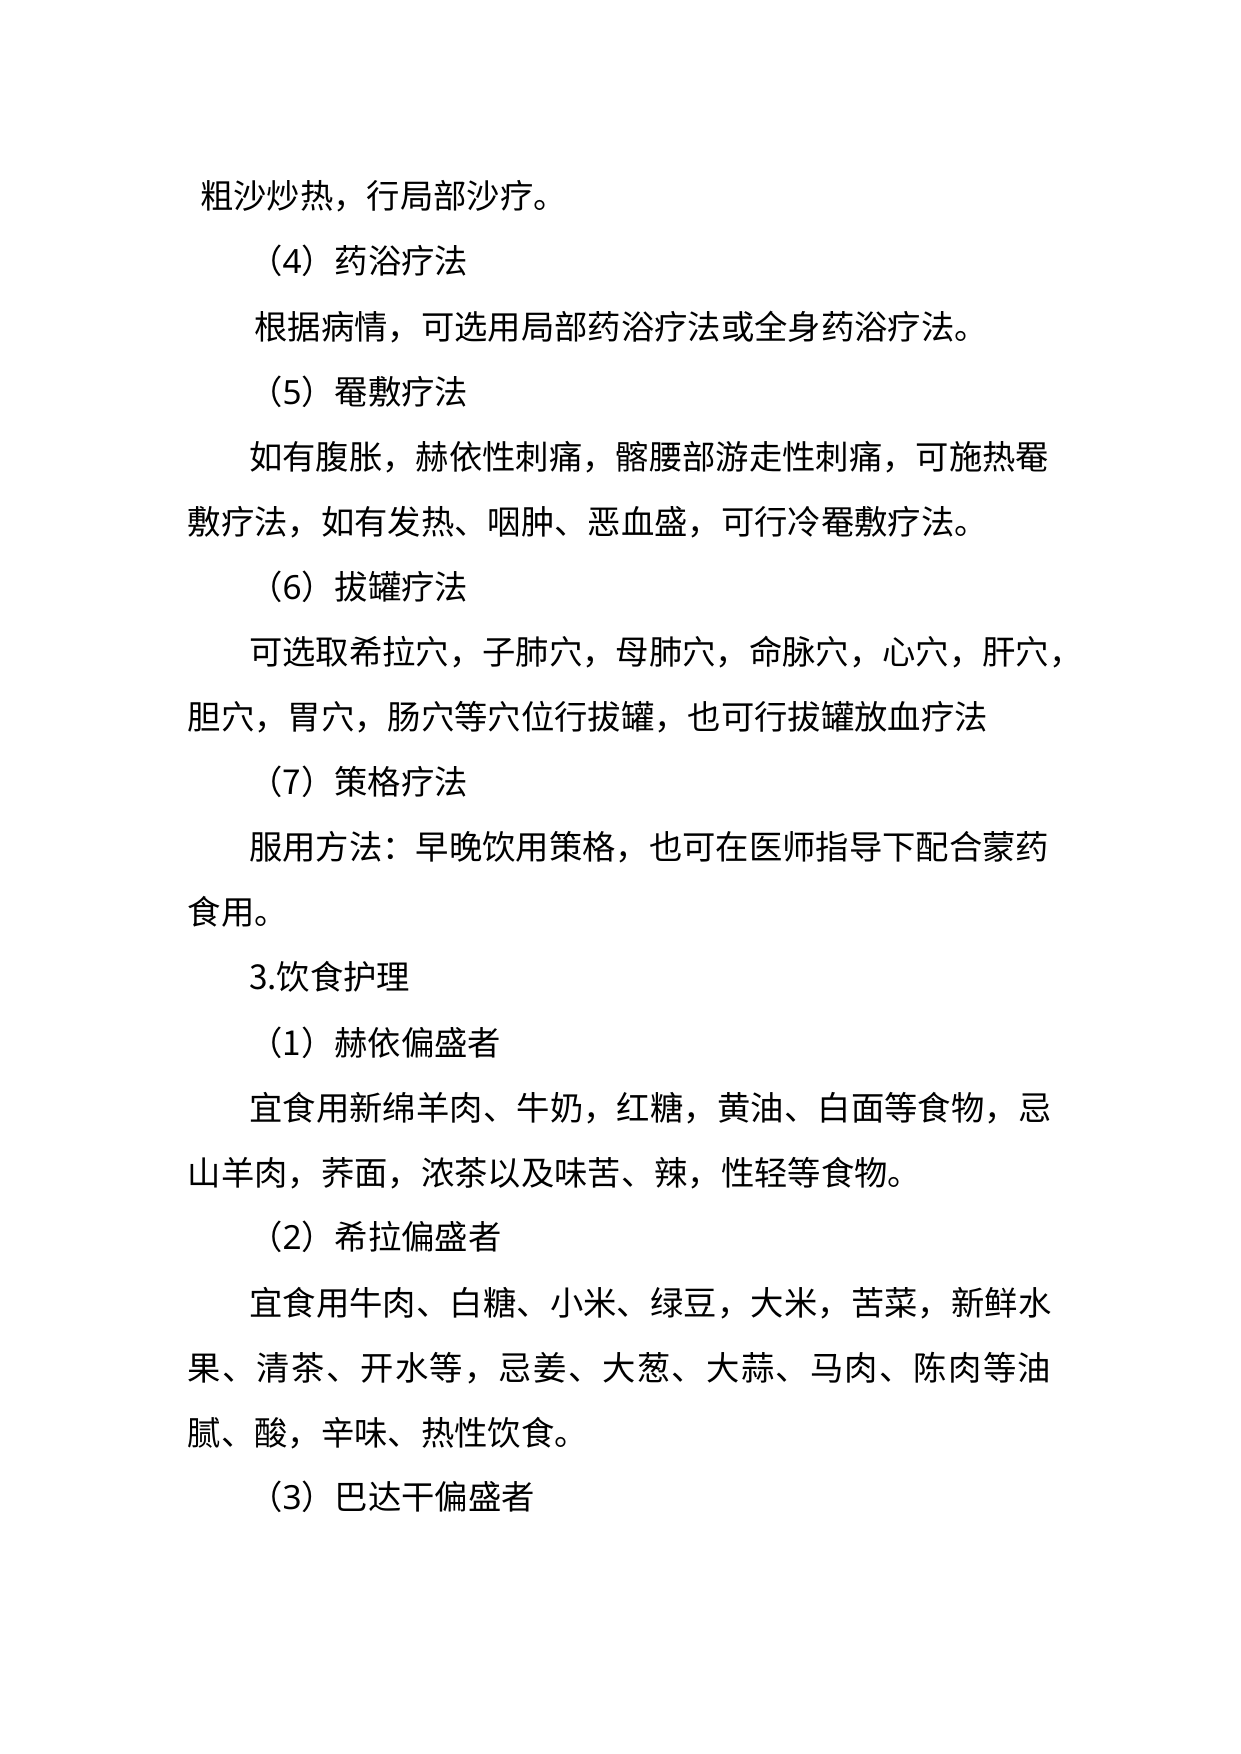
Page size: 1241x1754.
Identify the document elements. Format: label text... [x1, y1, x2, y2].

text 可选取希拉穴，子肺穴，母肺穴，命脉穴，心穴，肝穴，胆穴，胃穴，肠穴等穴位行拔罐，也可行拔罐放血疗法 [187, 617, 1053, 747]
text （6）拔罐疗法 [187, 552, 1053, 617]
text （4）药浴疗法 [187, 227, 1026, 292]
text 宜食用新绵羊肉、牛奶，红糖，黄油、白面等食物，忌山羊肉，荞面，浓茶以及味苦、辣，性轻等食物。 [187, 1073, 1053, 1203]
text （1）赫依偏盛者 [187, 1008, 1053, 1073]
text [200, 162, 1026, 227]
text 如有腹胀，赫依性刺痛，髂腰部游走性刺痛，可施热罨敷疗法，如有发热、咽肿、恶血盛，可行冷罨敷疗法。 [187, 422, 1053, 552]
text 根据病情，可选用局部药浴疗法或全身药浴疗法。 [187, 292, 1053, 357]
text 3.饮食护理 [187, 943, 1053, 1008]
text （7）策格疗法 [187, 748, 1053, 813]
text （5）罨敷疗法 [187, 357, 1053, 422]
text （2）希拉偏盛者 [187, 1203, 1053, 1268]
text 宜食用牛肉、白糖、小米、绿豆，大米，苦菜，新鲜水果、清茶、开水等，忌姜、大葱、大蒜、马肉、陈肉等油腻、酸，辛味、热性饮食。 [187, 1268, 1053, 1463]
text （3）巴达干偏盛者 [187, 1463, 1053, 1528]
text 服用方法：早晚饮用策格，也可在医师指导下配合蒙药食用。 [187, 813, 1053, 943]
